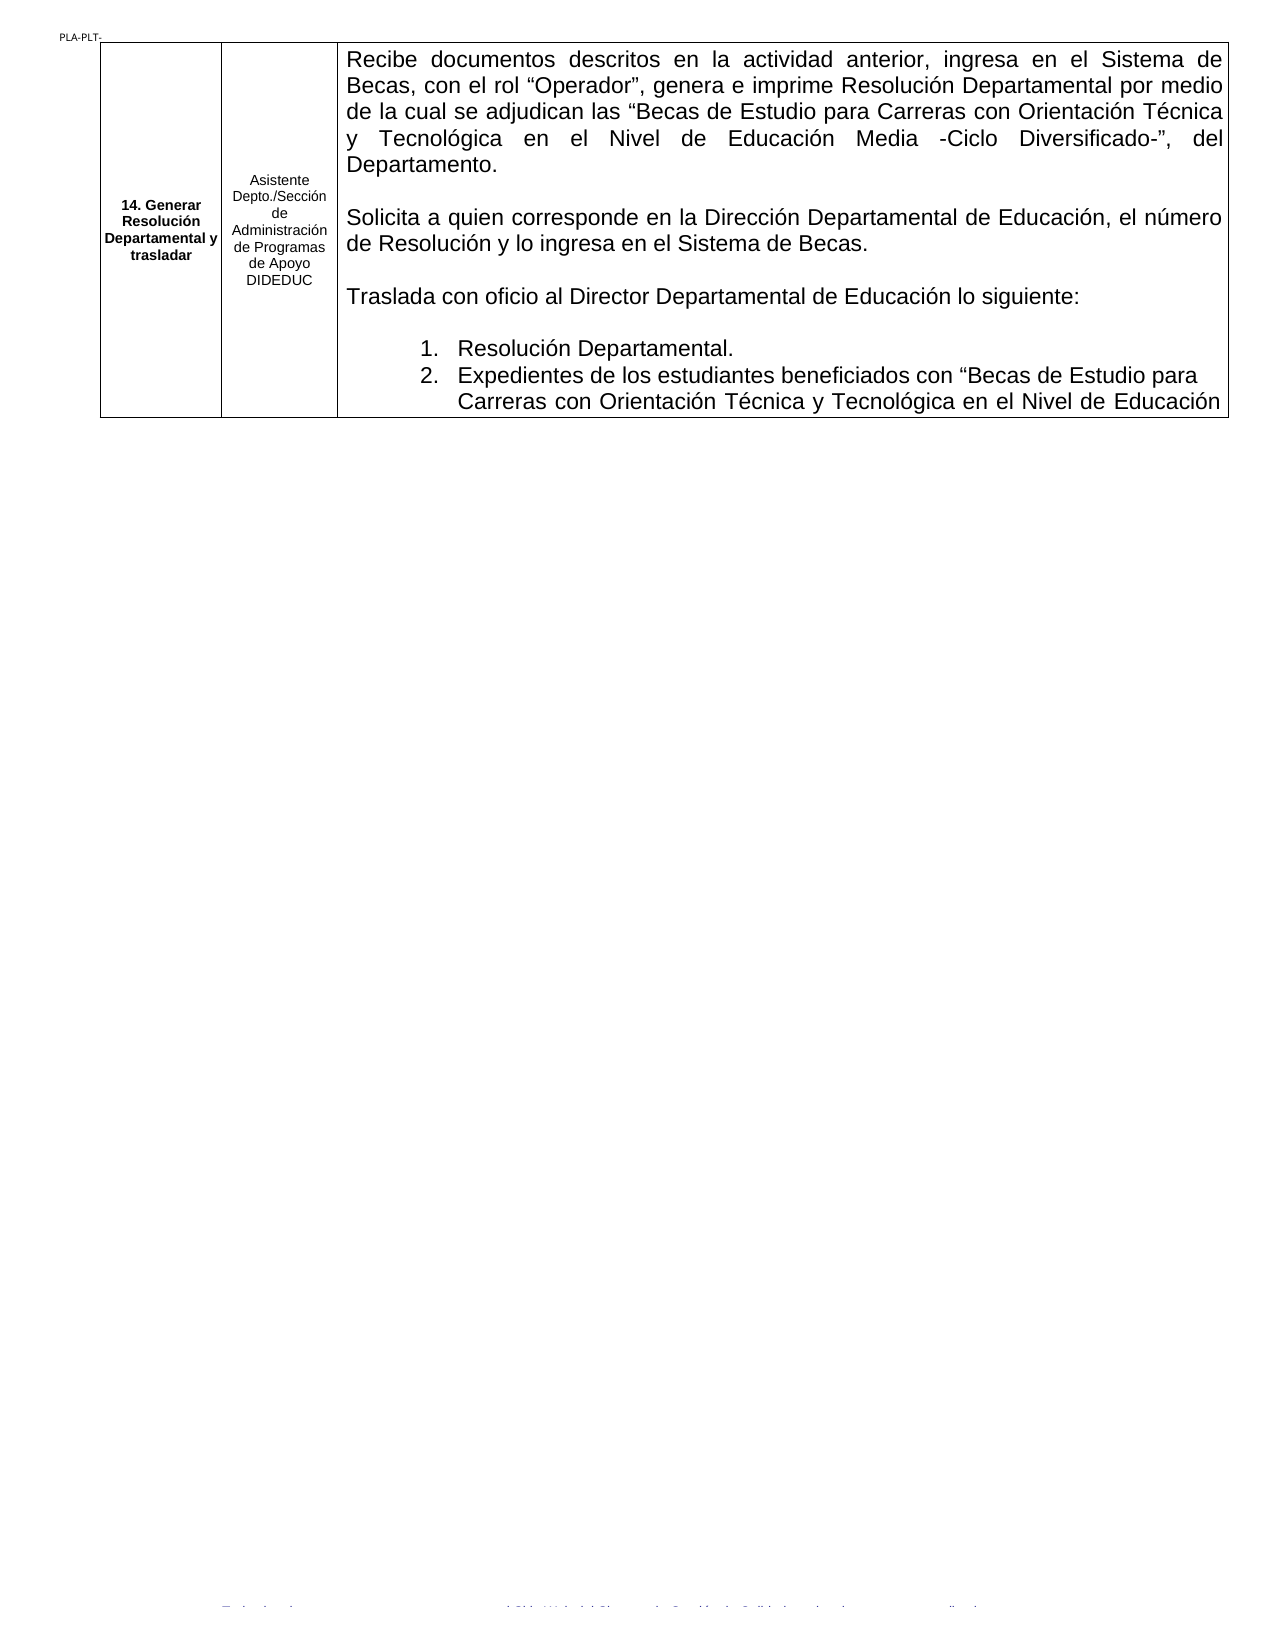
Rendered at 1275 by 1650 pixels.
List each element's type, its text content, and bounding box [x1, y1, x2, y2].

table_cell 14. Generar Resolución Departamental y trasladar [101, 43, 221, 417]
table_cell Asistente Depto./Sección de Administración de Programas de Apoyo DIDEDUC [222, 43, 337, 417]
table_cell Recibe documentos descritos en la actividad anterior, ingresa en el Sistema de Becas, con el rol “Operador”, genera e imprime Resolución Departamental por medio de la cual se adjudican las “Becas de Estudio para Carreras con Orientación Técnica y Tecnológica en el Nivel de Educación Media -Ciclo Diversificado-”, del Departamento. Solicita a quien corresponde en la Dirección Departamental de Educación, el número de Resolución y lo ingresa en el Sistema de Becas. Traslada con oficio al Director Departamental de Educación lo siguiente: Resolución Departamental. Expedientes de los estudiantes beneficiados con “Becas de Estudio para Carreras con Orientación Técnica y Tecnológica en el Nivel de Educación [338, 43, 1228, 417]
